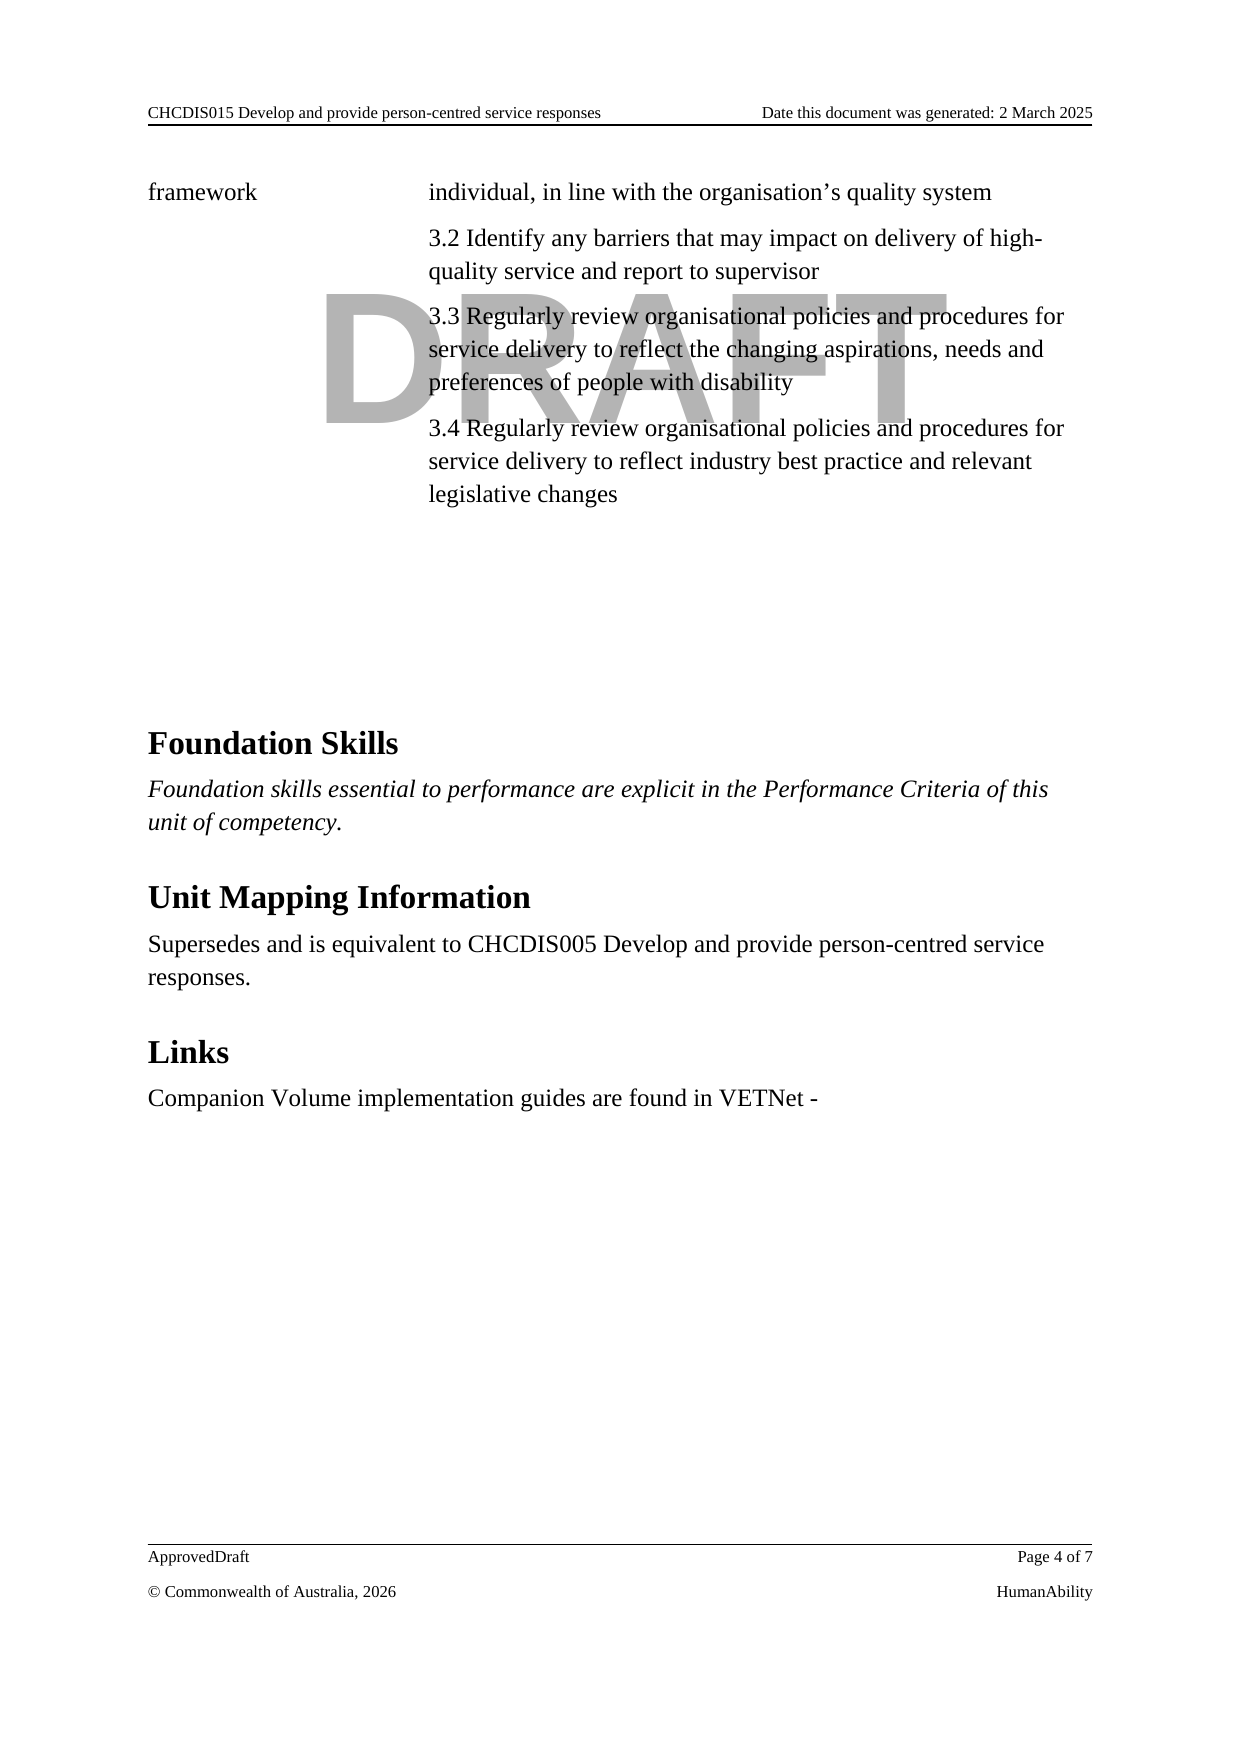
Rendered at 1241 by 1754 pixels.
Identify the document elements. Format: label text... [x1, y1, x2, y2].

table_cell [422, 177, 1083, 626]
text Supersedes and is equivalent to CHCDIS005 Develop and provide person-centred service responses. [148, 929, 1092, 990]
text Foundation skills essential to performance are explicit in the Performance Criteria of this unit of competency. [148, 774, 1092, 836]
subtitle Unit Mapping Information [148, 878, 1092, 916]
subtitle Links [148, 1032, 1092, 1071]
subtitle Foundation Skills [148, 723, 1092, 762]
text Companion Volume implementation guides are found in VETNet - [148, 1083, 1092, 1112]
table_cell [141, 177, 422, 626]
